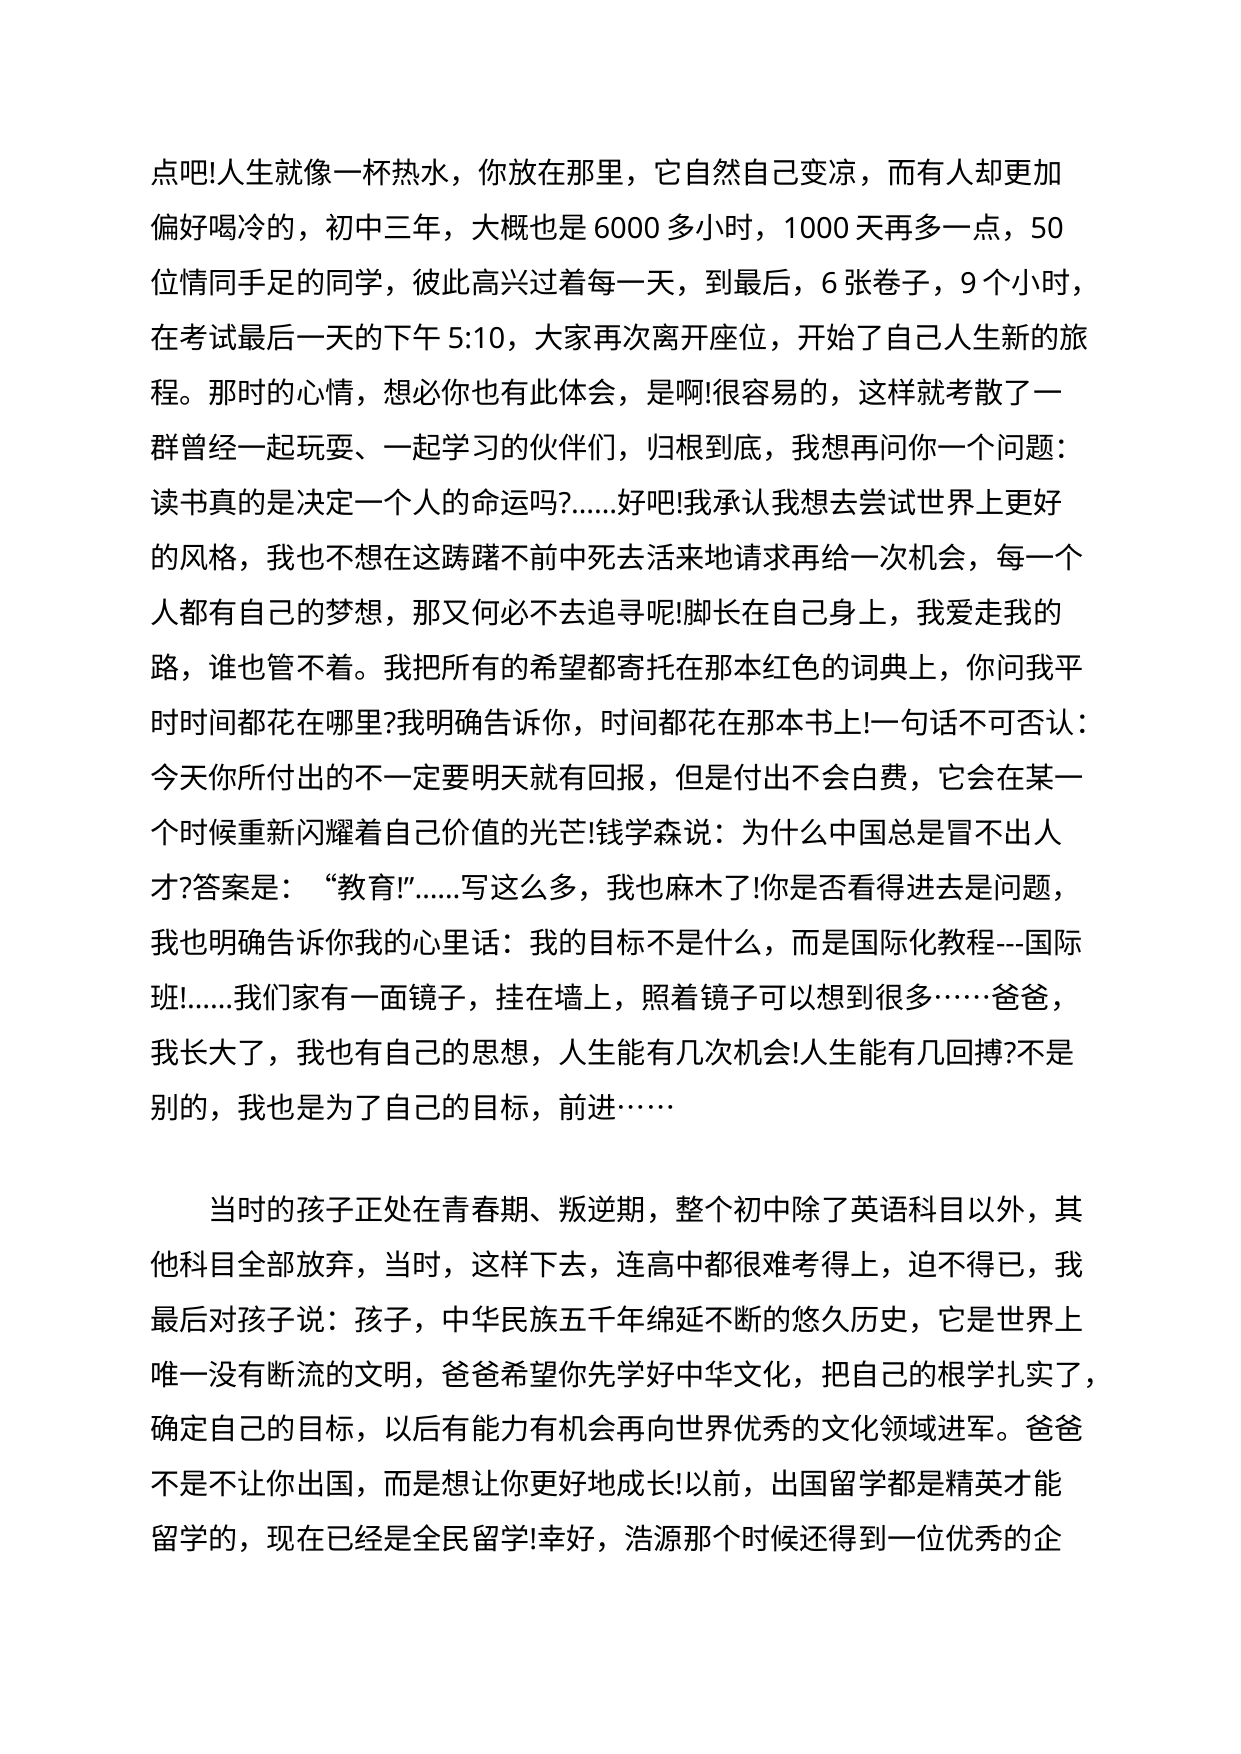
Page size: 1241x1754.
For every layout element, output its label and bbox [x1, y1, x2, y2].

text [150, 1186, 1090, 1558]
text [150, 150, 1090, 1127]
